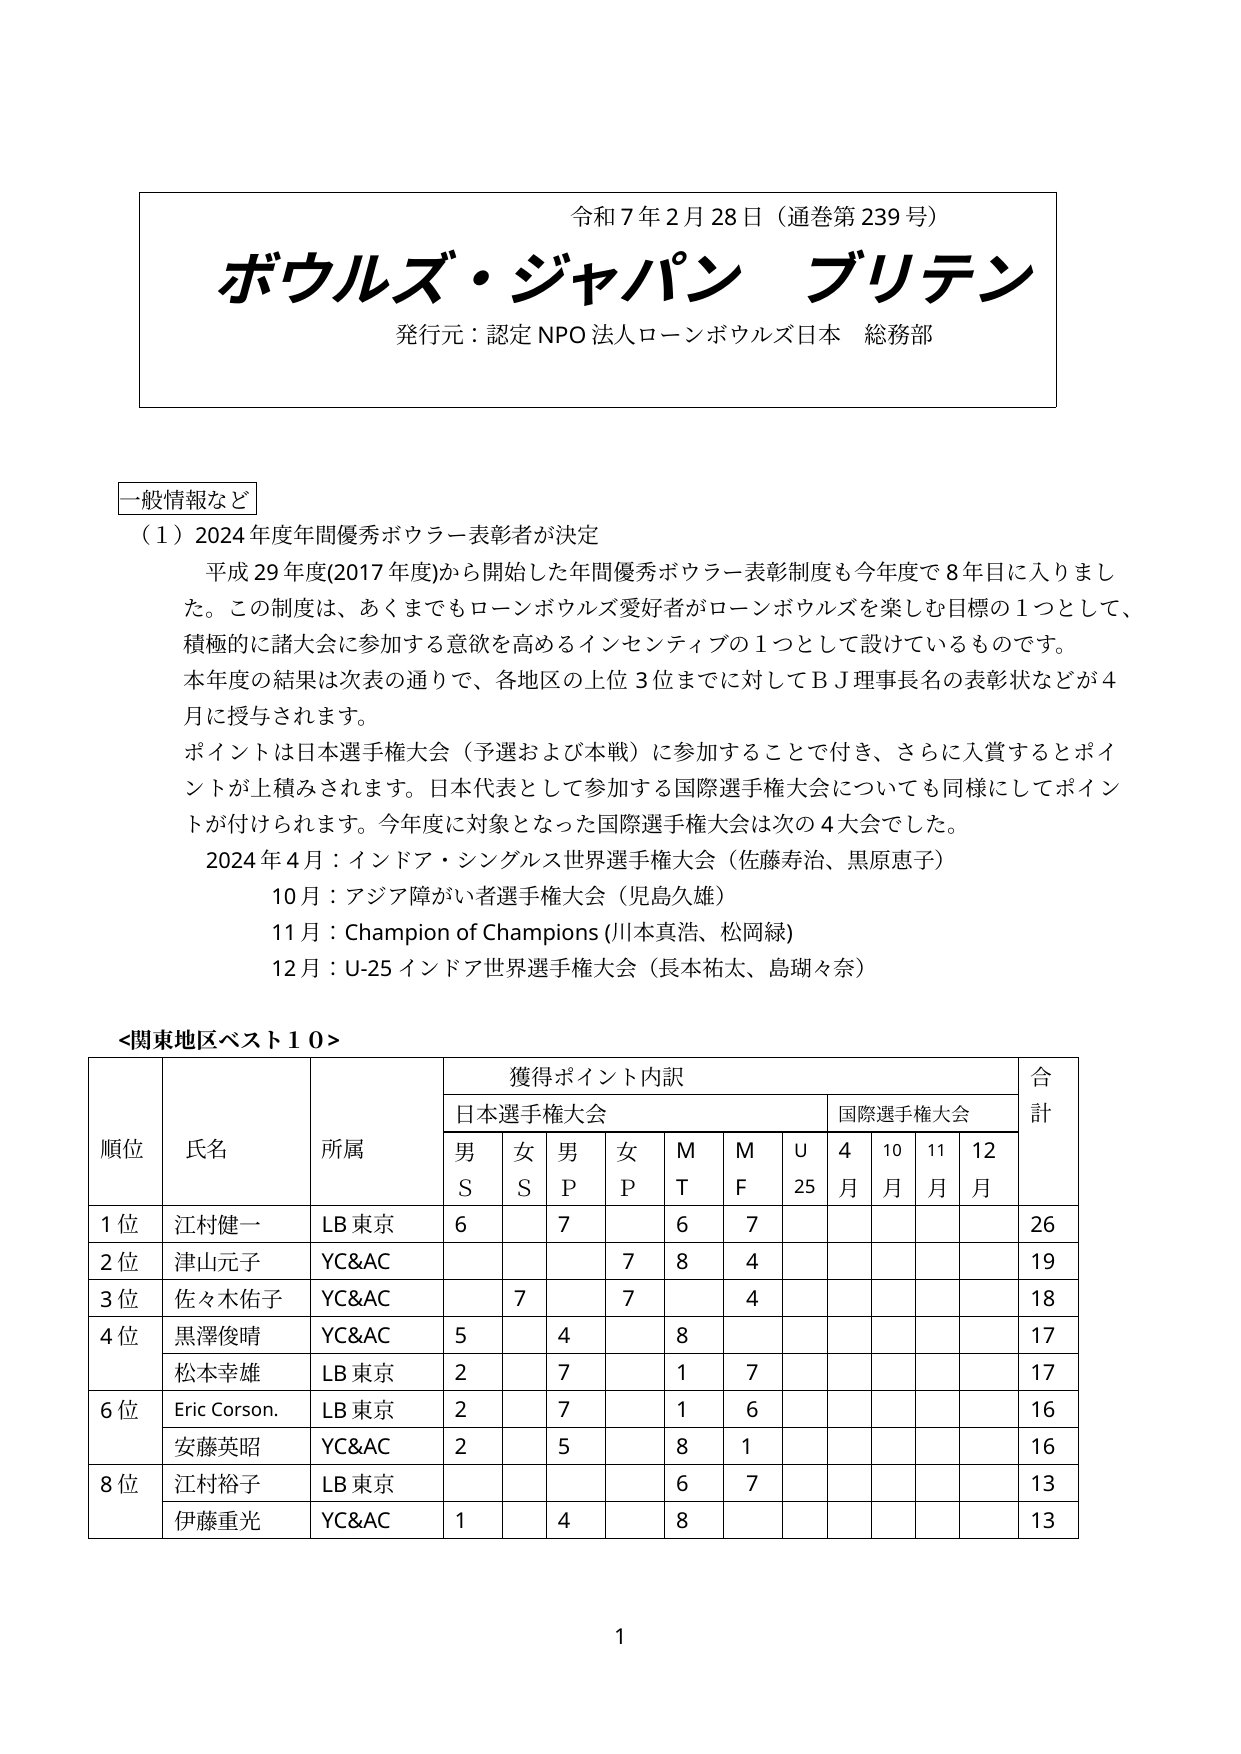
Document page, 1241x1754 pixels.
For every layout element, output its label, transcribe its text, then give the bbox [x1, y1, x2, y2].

table_cell 江村裕子 [163, 1465, 310, 1501]
table_cell [503, 1317, 546, 1353]
table_cell 4 [724, 1243, 782, 1279]
table_cell [828, 1465, 871, 1501]
table_cell 13 [1019, 1465, 1078, 1501]
table_cell [872, 1243, 915, 1279]
text ポイントは日本選手権大会（予選および本戦）に参加することで付き、さらに入賞するとポイントが上積みされます。日本代表として参加する国際選手権大会についても同様にしてポイントが付けられます。今年度に対象となった国際選手権大会は次の4大会でした。 [184, 733, 1122, 841]
table_cell 男 Ｐ [547, 1133, 605, 1204]
text <関東地区ベスト１０> [118, 1021, 1122, 1057]
table_cell 2 [444, 1391, 502, 1427]
table_cell 7 [547, 1206, 605, 1242]
table_cell [872, 1354, 915, 1390]
table_cell [828, 1280, 871, 1316]
table_cell [783, 1502, 827, 1538]
table_cell 7 [547, 1354, 605, 1390]
table_cell [783, 1317, 827, 1353]
table_cell 7 [724, 1354, 782, 1390]
table_cell 1 [724, 1428, 782, 1464]
text た。この制度は、あくまでもローンボウルズ愛好者がローンボウルズを楽しむ目標の１つとして、積極的に諸大会に参加する意欲を高めるインセンティブの１つとして設けているものです。 [184, 589, 1122, 661]
table_cell [606, 1354, 664, 1390]
table_cell LB東京 [311, 1465, 443, 1501]
table_cell [960, 1280, 1018, 1316]
table_cell [503, 1354, 546, 1390]
table_cell [828, 1391, 871, 1427]
table_cell [783, 1465, 827, 1501]
table_cell [960, 1243, 1018, 1279]
table_cell [960, 1465, 1018, 1501]
table_cell 男 Ｓ [444, 1133, 502, 1204]
table_cell LB東京 [311, 1391, 443, 1427]
table_cell 17 [1019, 1354, 1078, 1390]
table_cell 5 [547, 1428, 605, 1464]
table_cell 19 [1019, 1243, 1078, 1279]
table_cell [872, 1317, 915, 1353]
table_cell [547, 1243, 605, 1279]
table_cell 26 [1019, 1206, 1078, 1242]
text 一般情報など [118, 481, 1122, 517]
table_cell [828, 1206, 871, 1242]
table_cell 6 [724, 1391, 782, 1427]
table_header 所属 [311, 1058, 443, 1204]
table_cell 佐々木佑子 [163, 1280, 310, 1316]
table_cell [503, 1428, 546, 1464]
table_cell [547, 1465, 605, 1501]
table_cell [828, 1317, 871, 1353]
table_cell 16 [1019, 1391, 1078, 1427]
table_header 順位 [89, 1058, 162, 1204]
table_cell 2位 [89, 1243, 162, 1279]
table_cell 津山元子 [163, 1243, 310, 1279]
table_cell 4月 [828, 1133, 871, 1204]
table_cell 7 [547, 1391, 605, 1427]
text 本年度の結果は次表の通りで、各地区の上位3位までに対してＢＪ理事長名の表彰状などが４月に授与されます。 [184, 661, 1122, 733]
list 平成29年度(2017年度)から開始した年間優秀ボウラー表彰制度も今年度で8年目に入りまし [206, 553, 1122, 589]
list 12月：U-25インドア世界選手権大会（長本祐太、島瑚々奈） [206, 949, 1122, 985]
table_cell [916, 1502, 959, 1538]
table_cell 5 [444, 1317, 502, 1353]
table_cell [783, 1206, 827, 1242]
table_cell 10月 [872, 1133, 915, 1204]
table_cell [724, 1317, 782, 1353]
table_cell [783, 1428, 827, 1464]
table_cell M F [724, 1133, 782, 1204]
table_cell 4位 [89, 1317, 162, 1390]
table_cell [960, 1206, 1018, 1242]
table_cell 13 [1019, 1502, 1078, 1538]
table_cell 女 Ｐ [606, 1133, 664, 1204]
table_cell [916, 1280, 959, 1316]
table_cell 3位 [89, 1280, 162, 1316]
table_cell 6 [665, 1465, 723, 1501]
table_cell 7 [724, 1206, 782, 1242]
table_cell 7 [606, 1243, 664, 1279]
table_cell YC&AC [311, 1428, 443, 1464]
table_cell 国際選手権大会 [828, 1095, 1018, 1131]
table_cell [828, 1502, 871, 1538]
table_cell [872, 1428, 915, 1464]
table_cell [724, 1502, 782, 1538]
table_cell [606, 1206, 664, 1242]
table_cell 8 [665, 1243, 723, 1279]
table_cell 日本選手権大会 [444, 1095, 827, 1131]
table_cell 4 [724, 1280, 782, 1316]
table_cell [503, 1206, 546, 1242]
table_cell 6 [444, 1206, 502, 1242]
table_cell LB東京 [311, 1354, 443, 1390]
table_cell [872, 1280, 915, 1316]
table_cell [916, 1354, 959, 1390]
table_header 合計 [1019, 1058, 1078, 1204]
table_cell 1位 [89, 1206, 162, 1242]
table_cell 16 [1019, 1428, 1078, 1464]
table_cell 黒澤俊晴 [163, 1317, 310, 1353]
table_cell [828, 1428, 871, 1464]
table_cell [783, 1243, 827, 1279]
table_cell [547, 1280, 605, 1316]
table_cell [916, 1391, 959, 1427]
table_cell [960, 1428, 1018, 1464]
table_cell Eric Corson. [163, 1391, 310, 1427]
table_cell [916, 1206, 959, 1242]
table_cell [916, 1465, 959, 1501]
table_cell 6 [665, 1206, 723, 1242]
table_cell 1 [444, 1502, 502, 1538]
table_cell [828, 1243, 871, 1279]
table_cell [916, 1428, 959, 1464]
table_cell 伊藤重光 [163, 1502, 310, 1538]
table_cell 7 [606, 1280, 664, 1316]
table_cell [960, 1354, 1018, 1390]
table_cell 1 [665, 1354, 723, 1390]
table_cell [872, 1465, 915, 1501]
table_cell [783, 1280, 827, 1316]
table_cell [872, 1206, 915, 1242]
table_cell 1 [665, 1391, 723, 1427]
table_cell [872, 1502, 915, 1538]
table_cell 7 [724, 1465, 782, 1501]
table_cell [916, 1317, 959, 1353]
table_cell [503, 1243, 546, 1279]
table_cell [606, 1428, 664, 1464]
table_header 氏名 [163, 1058, 310, 1204]
text （１）2024年度年間優秀ボウラー表彰者が決定 [118, 517, 1122, 553]
table_cell 8 [665, 1502, 723, 1538]
table_cell [444, 1280, 502, 1316]
table_cell 8位 [89, 1465, 162, 1538]
table_cell [606, 1317, 664, 1353]
table_cell [872, 1391, 915, 1427]
table_cell YC&AC [311, 1502, 443, 1538]
table_cell M T [665, 1133, 723, 1204]
table_cell [960, 1317, 1018, 1353]
table_cell [503, 1391, 546, 1427]
table_cell 17 [1019, 1317, 1078, 1353]
table_cell [783, 1354, 827, 1390]
table_cell 安藤英昭 [163, 1428, 310, 1464]
table_cell YC&AC [311, 1243, 443, 1279]
table_cell 6位 [89, 1391, 162, 1464]
table_cell [960, 1502, 1018, 1538]
table_cell YC&AC [311, 1280, 443, 1316]
list 2024年4月：インドア・シングルス世界選手権大会（佐藤寿治、黒原恵子） [206, 841, 1122, 877]
table_cell 2 [444, 1354, 502, 1390]
table_cell 18 [1019, 1280, 1078, 1316]
table_cell 12月 [960, 1133, 1018, 1204]
table_cell 女 Ｓ [503, 1133, 546, 1204]
table_cell U 25 [783, 1133, 827, 1204]
table_cell [606, 1502, 664, 1538]
table_cell [444, 1465, 502, 1501]
table_cell [916, 1243, 959, 1279]
table_cell 11月 [916, 1133, 959, 1204]
table_cell 松本幸雄 [163, 1354, 310, 1390]
table_cell 2 [444, 1428, 502, 1464]
table_header 獲得ポイント内訳 [444, 1058, 1018, 1094]
table_cell YC&AC [311, 1317, 443, 1353]
table_cell [960, 1391, 1018, 1427]
table_cell [665, 1280, 723, 1316]
table_cell 7 [503, 1280, 546, 1316]
table_cell LB東京 [311, 1206, 443, 1242]
table_cell [606, 1391, 664, 1427]
list 10月：アジア障がい者選手権大会（児島久雄） [206, 877, 1122, 913]
table_cell 江村健一 [163, 1206, 310, 1242]
table_cell 8 [665, 1317, 723, 1353]
table_cell 4 [547, 1502, 605, 1538]
table_cell 8 [665, 1428, 723, 1464]
table_cell 4 [547, 1317, 605, 1353]
table_cell [503, 1502, 546, 1538]
table_cell [828, 1354, 871, 1390]
table_cell [503, 1465, 546, 1501]
table_cell [783, 1391, 827, 1427]
table_cell [606, 1465, 664, 1501]
list 11月：Champion of Champions (川本真浩、松岡緑) [206, 913, 1122, 949]
table_cell [444, 1243, 502, 1279]
